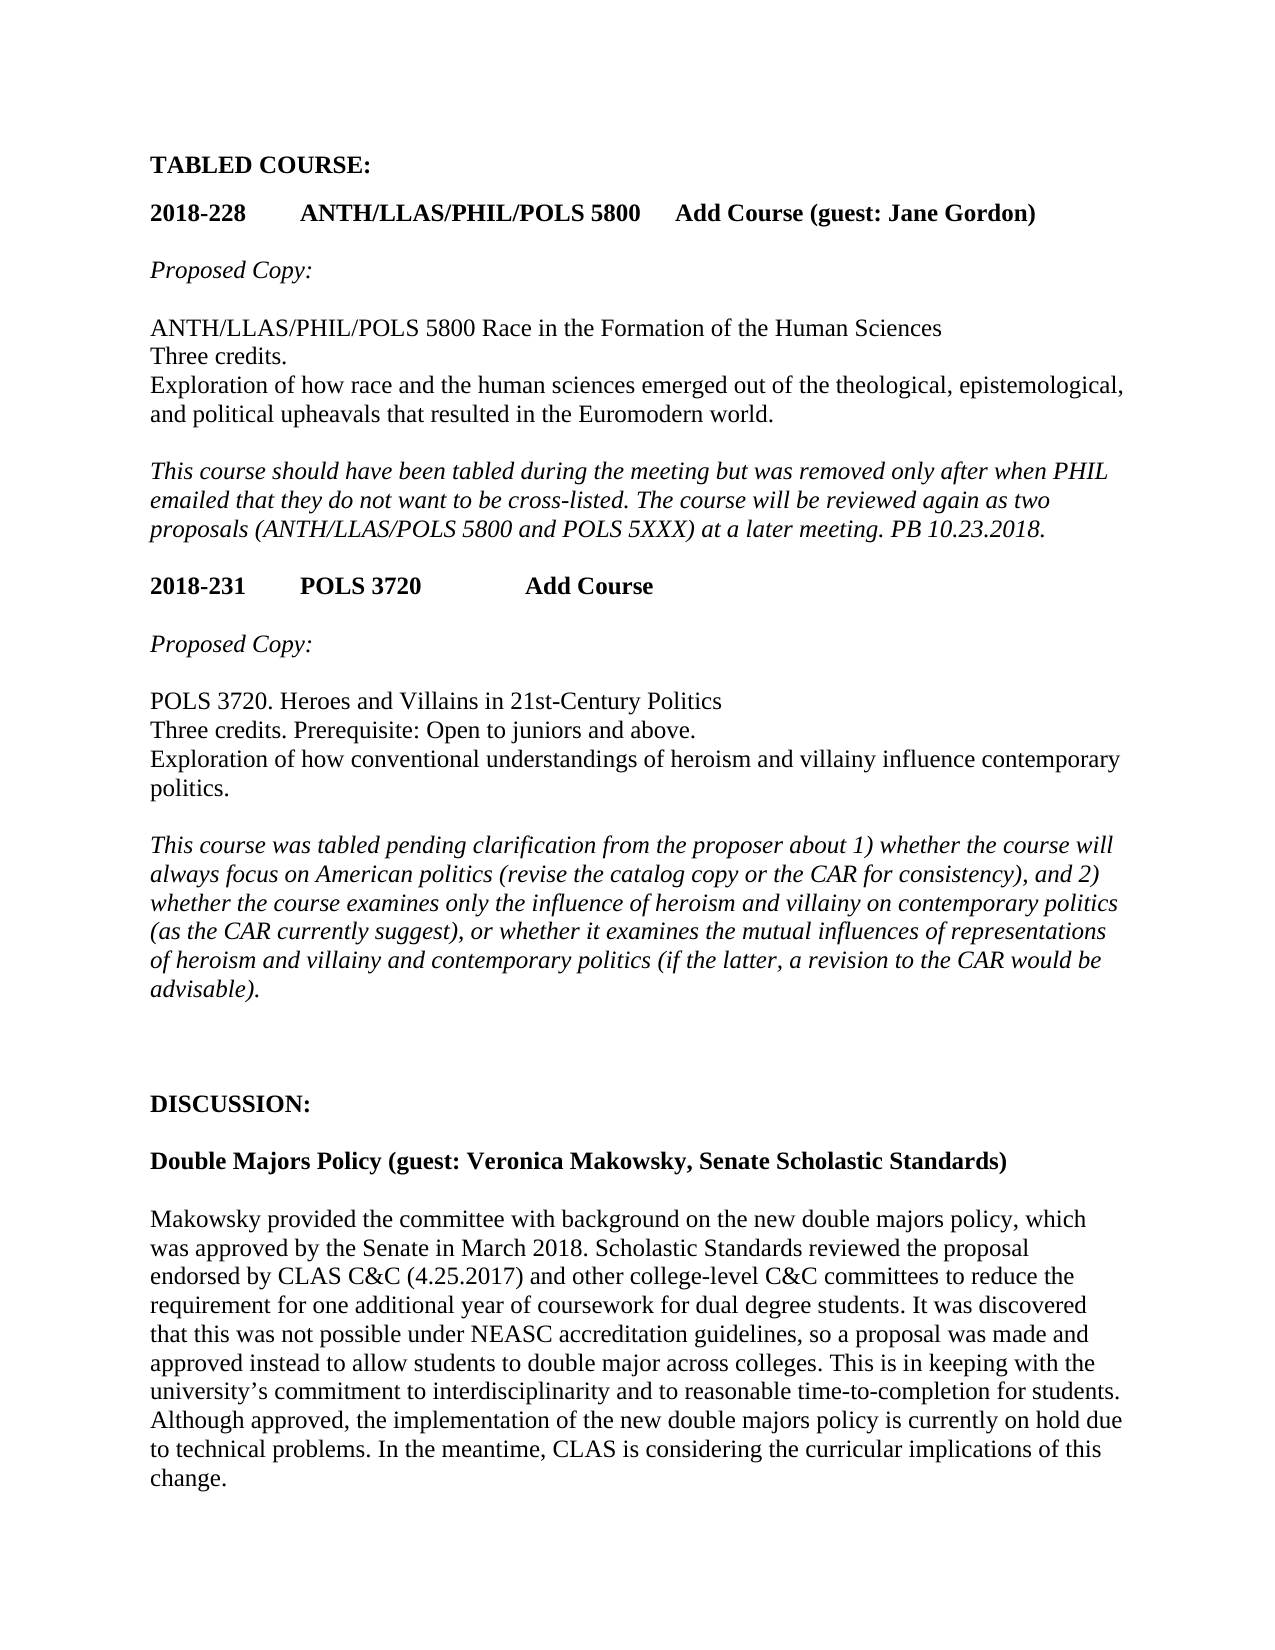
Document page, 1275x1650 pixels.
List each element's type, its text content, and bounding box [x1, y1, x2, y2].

text Three credits. Prerequisite: Open to juniors and above. [150, 715, 1125, 744]
text Exploration of how conventional understandings of heroism and villainy influence contemporary politics. [150, 744, 1125, 801]
text Exploration of how race and the human sciences emerged out of the theological, epistemological, and political upheavals that resulted in the Euromodern world. [150, 370, 1125, 428]
text 2018-231 POLS 3720 Add Course [150, 571, 1125, 600]
text 2018-228 ANTH/LLAS/PHIL/POLS 5800 Add Course (guest: Jane Gordon) [150, 198, 1125, 226]
text This course was tabled pending clarification from the proposer about 1) whether the course will always focus on American politics (revise the catalog copy or the CAR for consistency), and 2) whether the course examines only the influence of heroism and villainy on contemporary politics (as the CAR currently suggest), or whether it examines the mutual influences of representations of heroism and villainy and contemporary politics (if the latter, a revision to the CAR would be advisable). [150, 830, 1125, 1003]
text POLS 3720. Heroes and Villains in 21st-Century Politics [150, 686, 1125, 715]
text Makowsky provided the committee with background on the new double majors policy, which was approved by the Senate in March 2018. Scholastic Standards reviewed the proposal endorsed by CLAS C&C (4.25.2017) and other college-level C&C committees to reduce the requirement for one additional year of coursework for dual degree students. It was discovered that this was not possible under NEASC accreditation guidelines, so a proposal was made and approved instead to allow students to double major across colleges. This is in keeping with the university’s commitment to interdisciplinarity and to reasonable time-to-completion for students. Although approved, the implementation of the new double majors policy is currently on hold due to technical problems. In the meantime, CLAS is considering the curricular implications of this change. [150, 1204, 1125, 1491]
text Three credits. [150, 341, 1125, 370]
text This course should have been tabled during the meeting but was removed only after when PHIL emailed that they do not want to be cross-listed. The course will be reviewed again as two proposals (ANTH/LLAS/POLS 5800 and POLS 5XXX) at a later meeting. PB 10.23.2018. [150, 456, 1125, 543]
text ANTH/LLAS/PHIL/POLS 5800 Race in the Formation of the Human Sciences [150, 313, 1125, 341]
text Proposed Copy: [150, 255, 1125, 284]
text Proposed Copy: [150, 629, 1125, 658]
text Double Majors Policy (guest: Veronica Makowsky, Senate Scholastic Standards) [150, 1146, 1125, 1175]
text TABLED COURSE: [150, 150, 1125, 179]
text DISCUSSION: [150, 1089, 1125, 1118]
